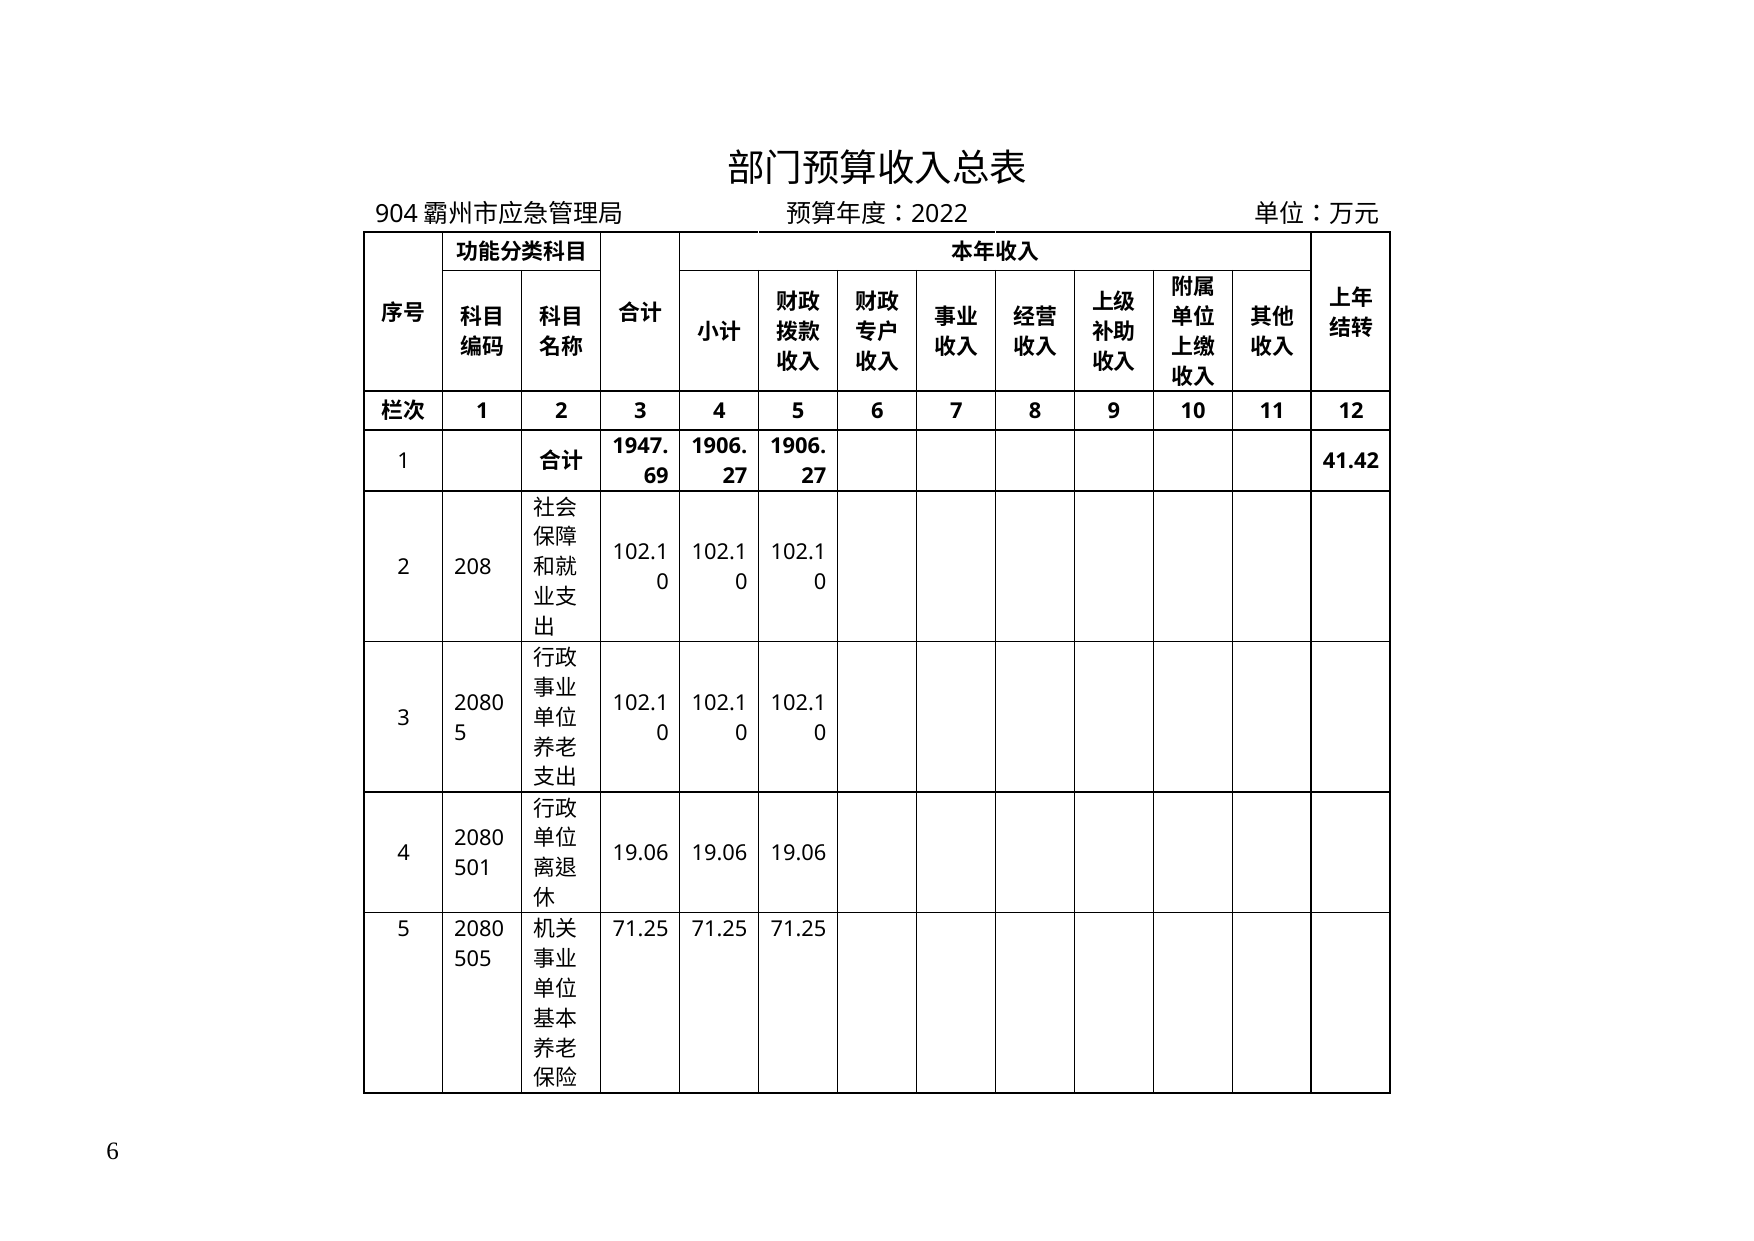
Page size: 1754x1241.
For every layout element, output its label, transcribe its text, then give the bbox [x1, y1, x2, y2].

table_cell [1075, 793, 1153, 912]
table_cell [1075, 431, 1153, 490]
table_cell [917, 913, 995, 1092]
table_cell [838, 431, 916, 490]
table_cell 10 [1154, 392, 1232, 429]
table_cell 行政单位离退休 [522, 793, 600, 912]
table_cell [996, 642, 1074, 791]
table_cell 41.42 [1312, 431, 1389, 490]
table_cell [1312, 913, 1389, 1092]
table_cell 合计 [522, 431, 600, 490]
table_cell 1906.27 [759, 431, 837, 490]
table_cell 9 [1075, 392, 1153, 429]
table_cell [996, 431, 1074, 490]
table_cell 2080501 [443, 793, 521, 912]
table_cell 208 [443, 492, 521, 641]
table_cell 12 [1312, 392, 1389, 429]
table_cell [1233, 492, 1310, 641]
table_cell [996, 913, 1074, 1092]
table_cell [1233, 642, 1310, 791]
table_cell 4 [365, 793, 442, 912]
table_cell [917, 431, 995, 490]
table_cell 1947.69 [601, 431, 679, 490]
table_cell 序号 [365, 233, 442, 390]
table_cell [1233, 793, 1310, 912]
table_cell 5 [365, 913, 442, 1092]
table_cell [996, 793, 1074, 912]
table_cell [838, 492, 916, 641]
table_cell 11 [1233, 392, 1310, 429]
table_cell 合计 [601, 233, 679, 390]
table_cell 科目 编码 [443, 271, 521, 390]
table_cell 本年收入 [680, 233, 1310, 270]
table_header 904霸州市应急管理局 [365, 195, 758, 231]
table_cell [838, 913, 916, 1092]
table_cell [1312, 492, 1389, 641]
table_cell 2 [365, 492, 442, 641]
table_cell 社会保障和就业支出 [522, 492, 600, 641]
table_cell [1154, 793, 1232, 912]
table_cell [1312, 793, 1389, 912]
table_cell 5 [759, 392, 837, 429]
table_cell 经营收入 [996, 271, 1074, 390]
table_cell 19.06 [601, 793, 679, 912]
table_cell [917, 642, 995, 791]
table_cell 功能分类科目 [443, 233, 600, 270]
table_cell [838, 642, 916, 791]
table_cell 2080505 [443, 913, 521, 1092]
table_header 单位：万元 [996, 195, 1389, 231]
table_cell [1154, 642, 1232, 791]
table_cell [1312, 642, 1389, 791]
table_cell 102.10 [601, 492, 679, 641]
table_cell 行政事业单位养老支出 [522, 642, 600, 791]
table_cell 2 [522, 392, 600, 429]
table_cell 19.06 [680, 793, 758, 912]
table_cell 科目名称 [522, 271, 600, 390]
table_cell [917, 793, 995, 912]
table_cell [1233, 913, 1310, 1092]
table_cell 8 [996, 392, 1074, 429]
table_cell [838, 793, 916, 912]
text 部门预算收入总表 [106, 142, 1648, 193]
table_cell 102.10 [680, 492, 758, 641]
table_cell [1075, 492, 1153, 641]
table_cell [1154, 913, 1232, 1092]
table_cell [1075, 913, 1153, 1092]
table_cell [1075, 642, 1153, 791]
table_cell [443, 431, 521, 490]
table_cell 1 [443, 392, 521, 429]
table_cell 102.10 [759, 642, 837, 791]
table_cell 71.25 [601, 913, 679, 1092]
table_cell 7 [917, 392, 995, 429]
table_cell 20805 [443, 642, 521, 791]
table_cell 71.25 [680, 913, 758, 1092]
table_cell [1154, 431, 1232, 490]
table_cell 3 [365, 642, 442, 791]
table_cell [917, 492, 995, 641]
table_cell [996, 492, 1074, 641]
table_cell [1233, 431, 1310, 490]
table_cell 6 [838, 392, 916, 429]
table_cell 小计 [680, 271, 758, 390]
table_header 预算年度：2022 [759, 195, 995, 231]
table_cell 栏次 [365, 392, 442, 429]
table_cell 机关事业单位基本养老保险缴费支出 [522, 913, 600, 1092]
table_cell 4 [680, 392, 758, 429]
table_cell 1 [365, 431, 442, 490]
table_cell 1906.27 [680, 431, 758, 490]
table_cell 102.10 [680, 642, 758, 791]
table_cell 3 [601, 392, 679, 429]
table_cell 附属单位上缴收入 [1154, 271, 1232, 390]
table_cell 财政专户 收入 [838, 271, 916, 390]
table_cell 其他收入 [1233, 271, 1310, 390]
table_cell 19.06 [759, 793, 837, 912]
table_cell 财政拨款 收入 [759, 271, 837, 390]
table_cell 上级补助收入 [1075, 271, 1153, 390]
table_cell 102.10 [601, 642, 679, 791]
table_cell 71.25 [759, 913, 837, 1092]
table_cell 上年结转 [1312, 233, 1389, 390]
table_cell 事业收入 [917, 271, 995, 390]
table_cell 102.10 [759, 492, 837, 641]
table_cell [1154, 492, 1232, 641]
